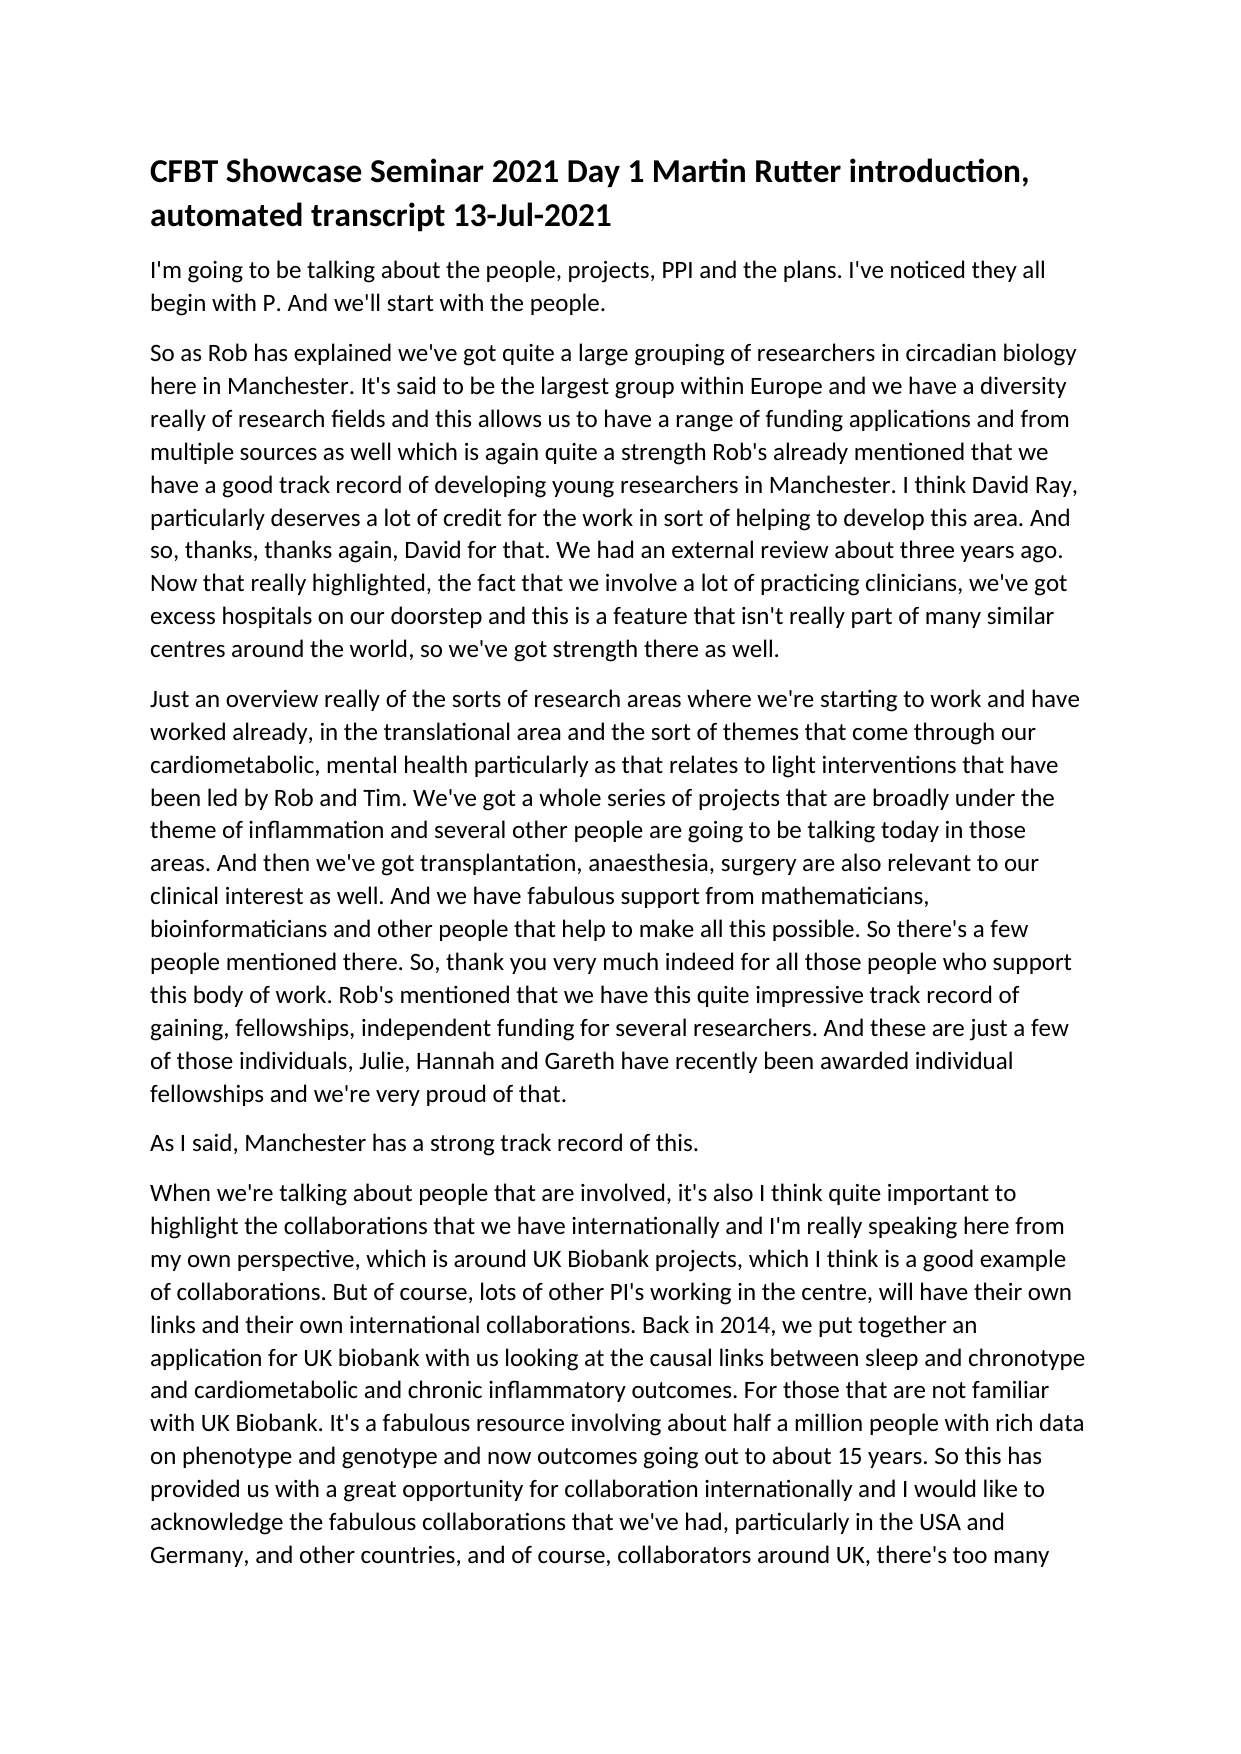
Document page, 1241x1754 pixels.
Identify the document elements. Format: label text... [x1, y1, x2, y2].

text As I said, Manchester has a strong track record of this. [150, 1127, 1090, 1158]
text CFBT Showcase Seminar 2021 Day 1 Martin Rutter introduction, automated transcript 13-Jul-2021 [150, 150, 1090, 235]
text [150, 1177, 1090, 1570]
text I'm going to be talking about the people, projects, PPI and the plans. I've noticed they all begin with P. And we'll start with the people. [150, 254, 1090, 318]
text Just an overview really of the sorts of research areas where we're starting to work and have worked already, in the translational area and the sort of themes that come through our cardiometabolic, mental health particularly as that relates to light interventions that have been led by Rob and Tim. We've got a whole series of projects that are broadly under the theme of inflammation and several other people are going to be talking today in those areas. And then we've got transplantation, anaesthesia, surgery are also relevant to our clinical interest as well. And we have fabulous support from mathematicians, bioinformaticians and other people that help to make all this possible. So there's a few people mentioned there. So, thank you very much indeed for all those people who support this body of work. Rob's mentioned that we have this quite impressive track record of gaining, fellowships, independent funding for several researchers. And these are just a few of those individuals, Julie, Hannah and Gareth have recently been awarded individual fellowships and we're very proud of that. [150, 683, 1090, 1108]
text So as Rob has explained we've got quite a large grouping of researchers in circadian biology here in Manchester. It's said to be the largest group within Europe and we have a diversity really of research fields and this allows us to have a range of funding applications and from multiple sources as well which is again quite a strength Rob's already mentioned that we have a good track record of developing young researchers in Manchester. I think David Ray, particularly deserves a lot of credit for the work in sort of helping to develop this area. And so, thanks, thanks again, David for that. We had an external review about three years ago. Now that really highlighted, the fact that we involve a lot of practicing clinicians, we've got excess hospitals on our doorstep and this is a feature that isn't really part of many similar centres around the world, so we've got strength there as well. [150, 337, 1090, 664]
